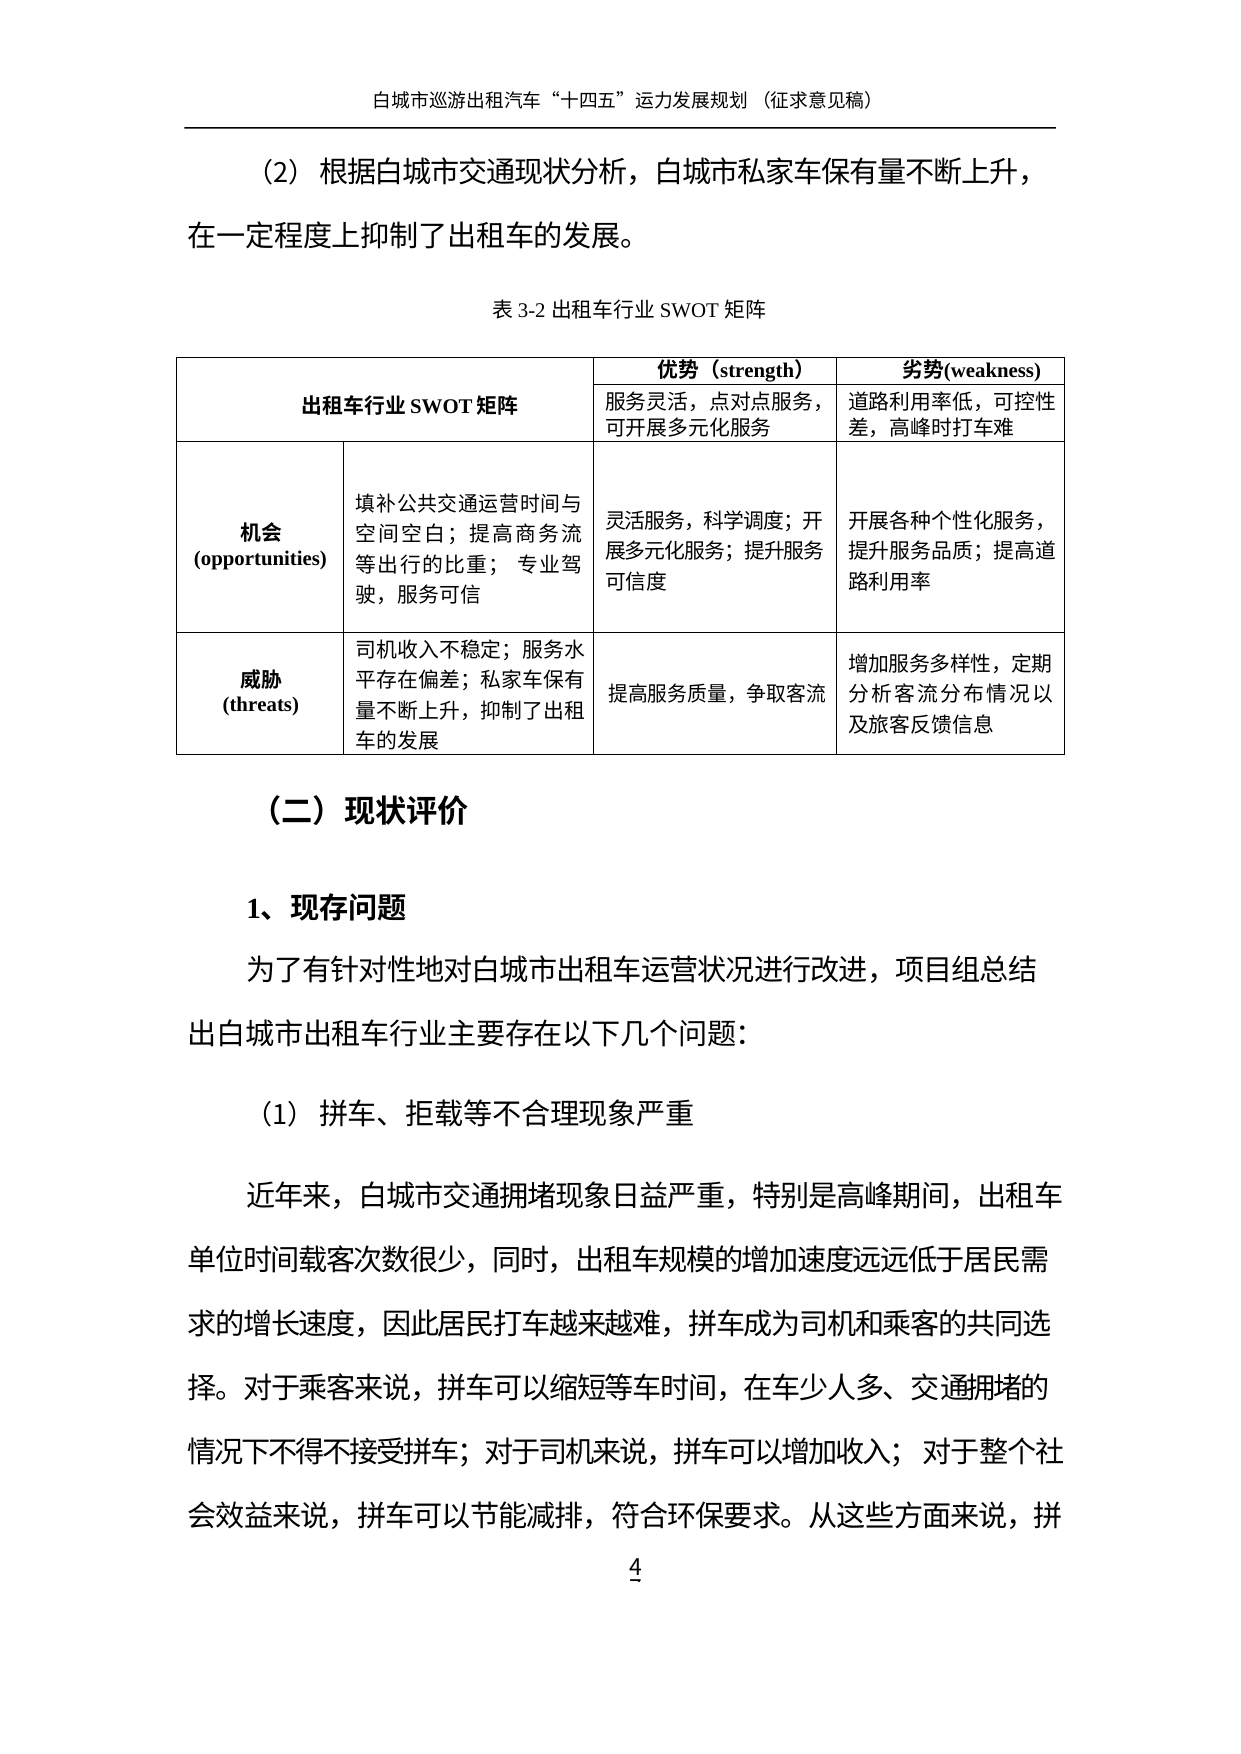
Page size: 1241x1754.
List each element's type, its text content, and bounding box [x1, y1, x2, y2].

text 表 3-2 出租车行业 SWOT 矩阵 [303, 293, 955, 323]
subtitle （二）现状评价 [250, 786, 1096, 831]
table_cell 填补公共交通运营时间与空间空白；提高商务流等出行的比重； 专业驾驶，服务可信 [344, 442, 593, 632]
table_cell 威胁 (threats) [177, 633, 343, 754]
table_cell 服务灵活，点对点服务， 可开展多元化服务 [594, 385, 836, 441]
table_cell 灵活服务，科学调度；开展多元化服务；提升服务可信度 [594, 442, 836, 632]
table_header 劣势(weakness) [837, 358, 1064, 384]
table_cell 司机收入不稳定；服务水平存在偏差；私家车保有 量不断上升，抑制了出租车的发展 [344, 633, 593, 754]
table_cell 机会 (opportunities) [177, 442, 343, 632]
table_header 出租车行业SWOT矩阵 [177, 358, 593, 441]
list 根据白城市交通现状分析，白城市私家车保有量不断上升，在一定程度上抑制了出租车的发展。 [187, 149, 1053, 255]
table_cell 道路利用率低，可控性 差，高峰时打车难 [837, 385, 1064, 441]
table_header 优势（strength） [594, 358, 836, 384]
table_cell 增加服务多样性，定期分析客流分布情况以及旅客反馈信息 [837, 633, 1064, 754]
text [187, 1173, 1067, 1534]
subtitle 1、现存问题 [246, 885, 1096, 927]
list 拼车、拒载等不合理现象严重 [246, 1090, 1096, 1133]
table_cell 开展各种个性化服务， 提升服务品质；提高道路利用率 [837, 442, 1064, 632]
table_cell 提高服务质量，争取客流 [594, 633, 836, 754]
text 为了有针对性地对白城市出租车运营状况进行改进，项目组总结出白城市出租车行业主要存在以下几个问题： [187, 947, 1053, 1053]
